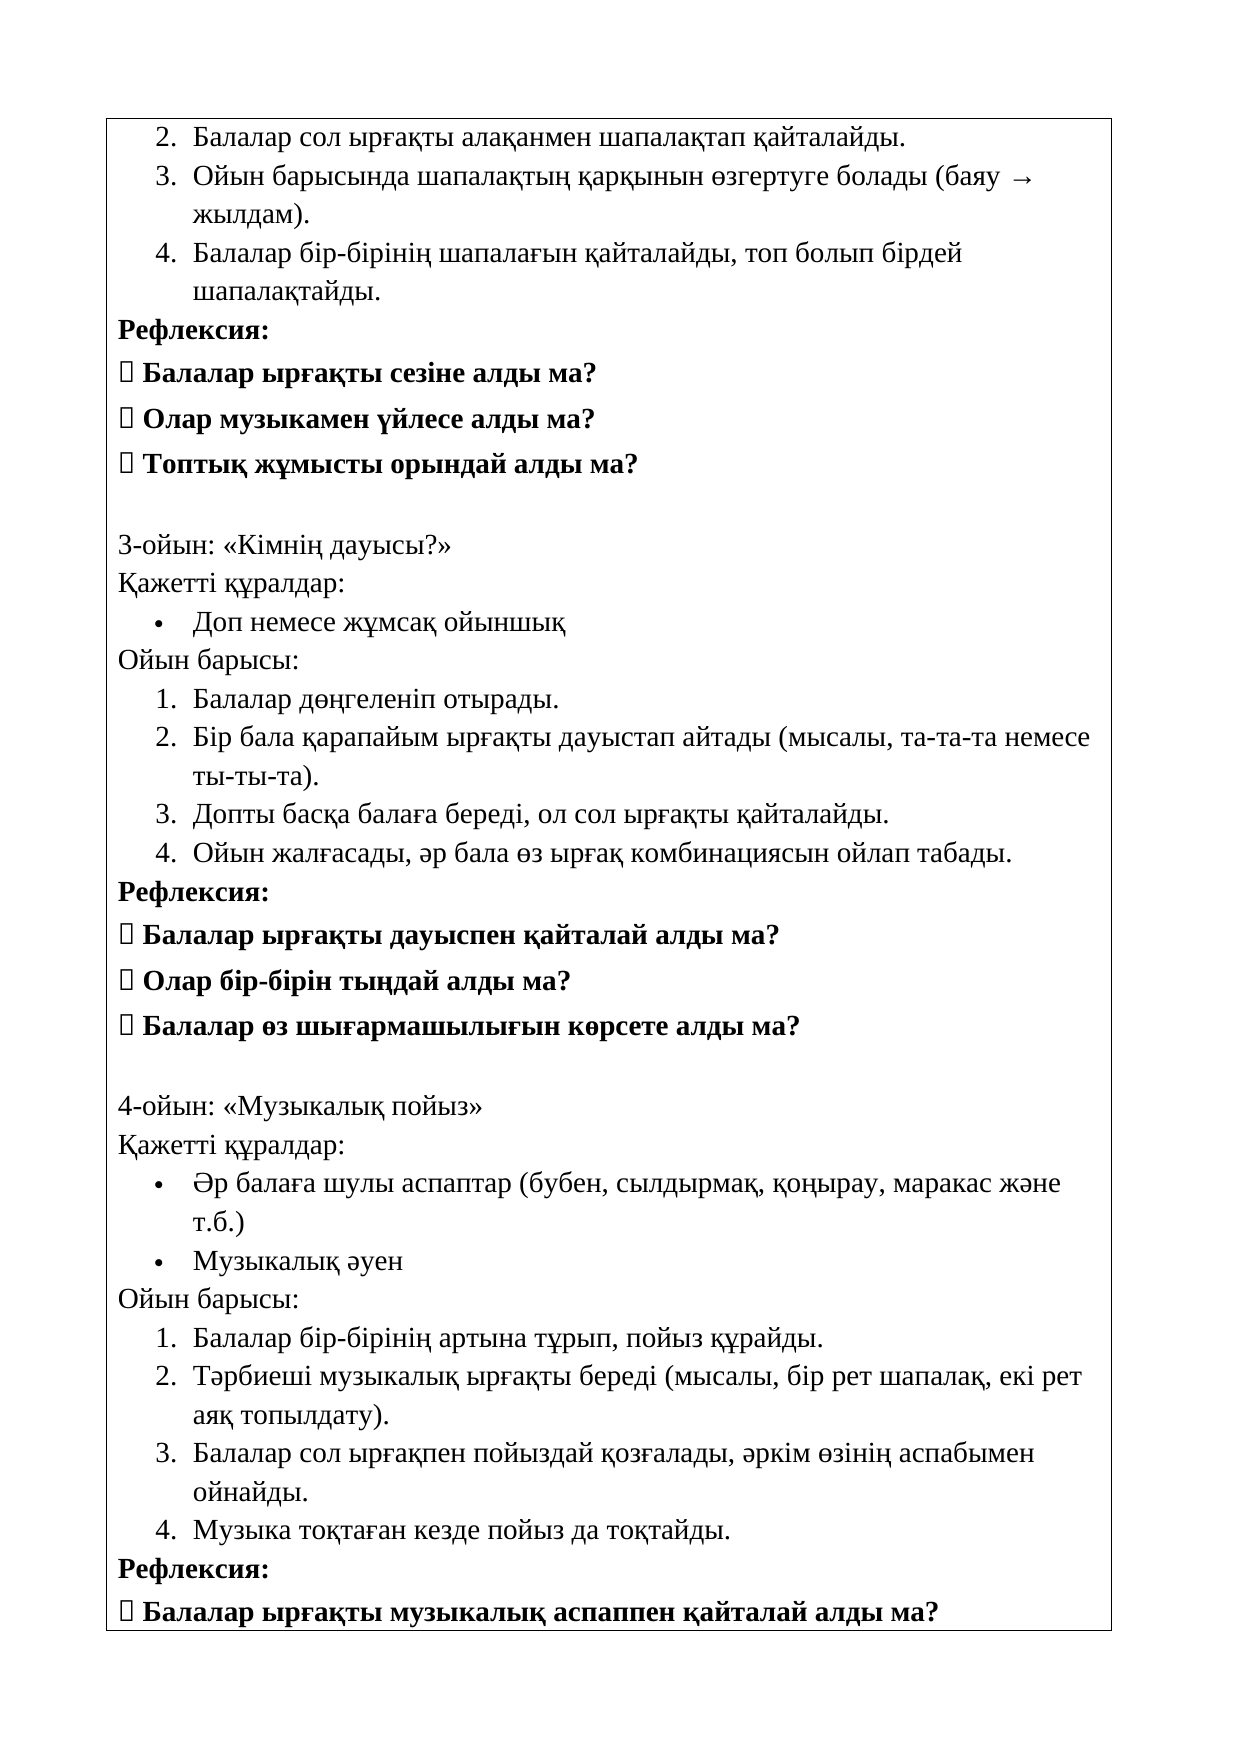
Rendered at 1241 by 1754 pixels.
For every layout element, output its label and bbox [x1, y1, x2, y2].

table_cell [107, 119, 1111, 1630]
